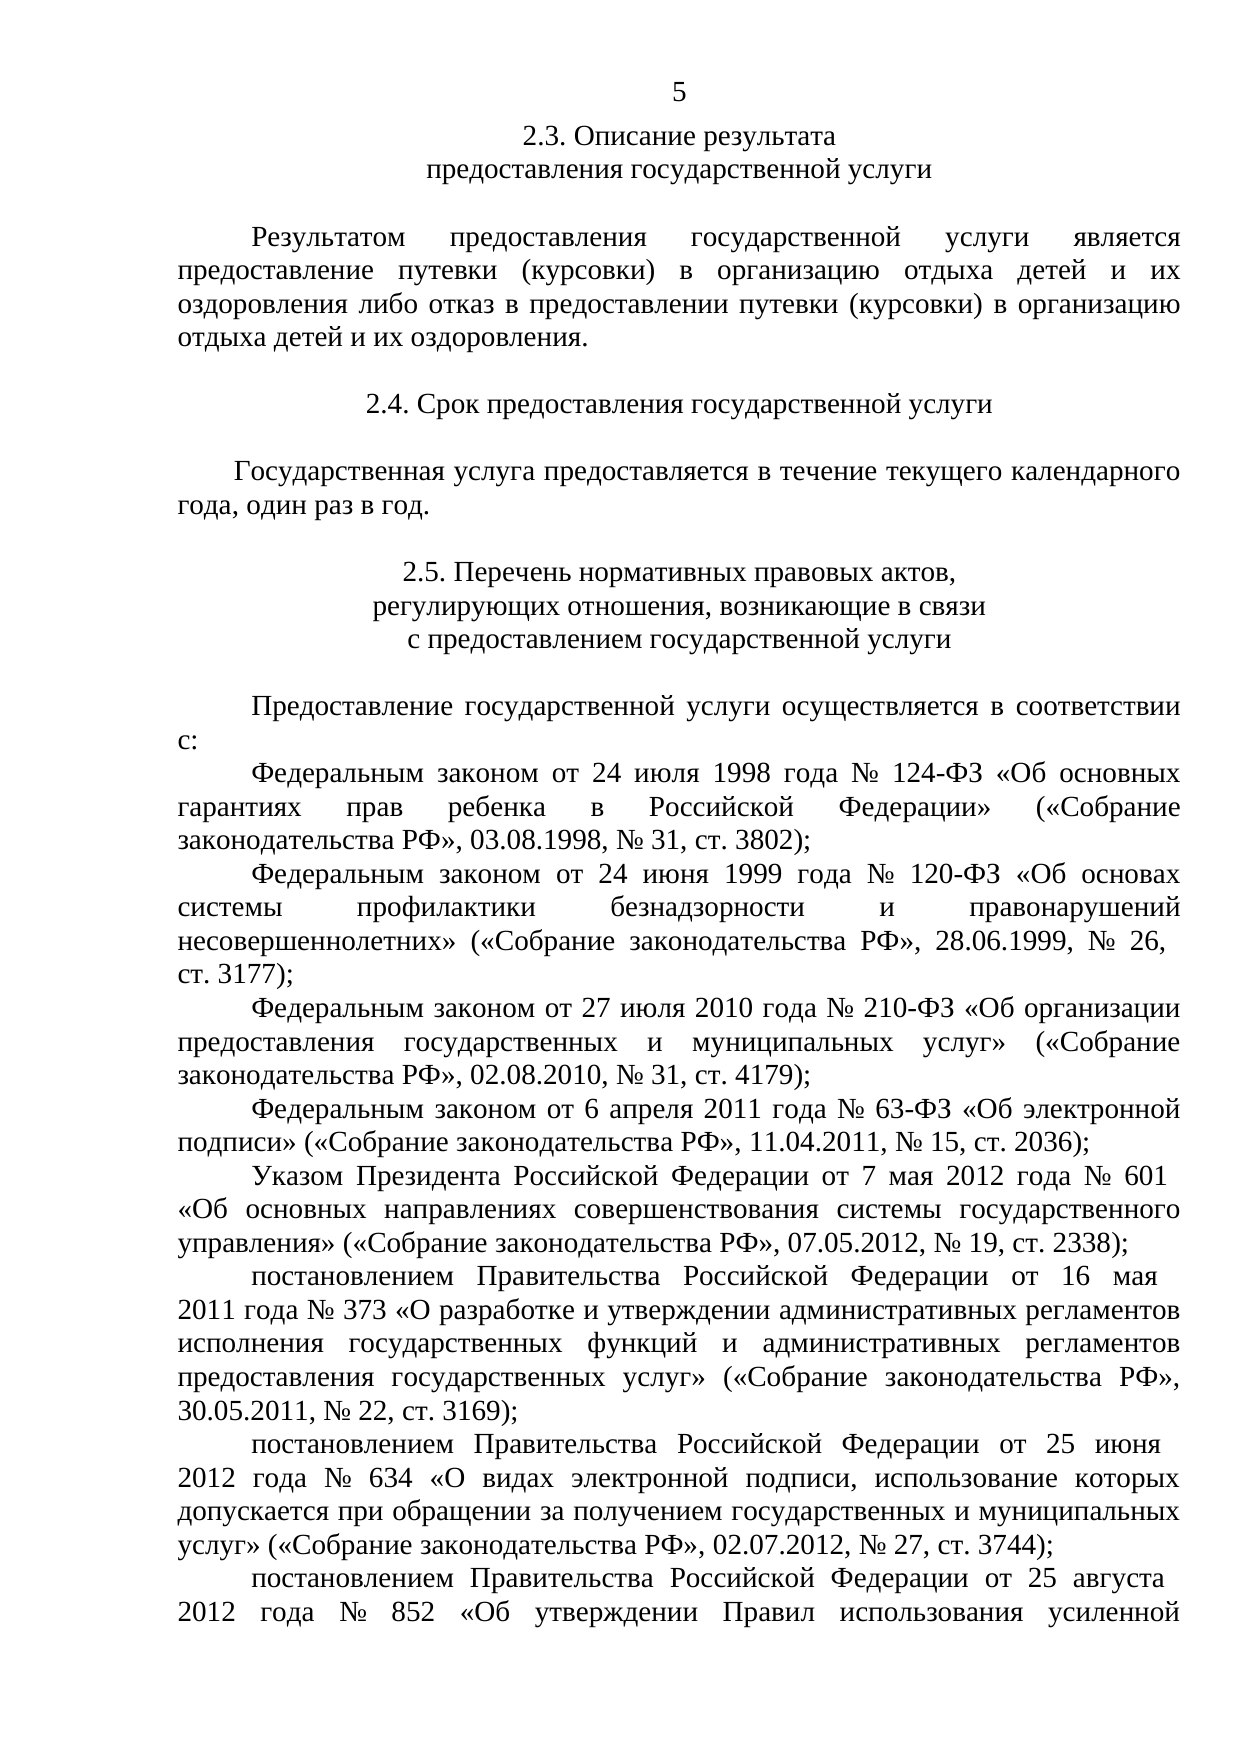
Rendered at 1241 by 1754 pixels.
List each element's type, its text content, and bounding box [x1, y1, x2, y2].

text Государственная услуга предоставляется в течение текущего календарного года, один раз в год. [177, 453, 1181, 521]
text регулирующих отношения, возникающие в связи [177, 588, 1181, 621]
text 2.4. Срок предоставления государственной услуги [177, 386, 1181, 420]
text 2.5. Перечень нормативных правовых актов, [177, 554, 1181, 588]
text постановлением Правительства Российской Федерации от 25 июня 2012 года № 634 «О видах электронной подписи, использование которых допускается при обращении за получением государственных и муниципальных услуг» («Собрание законодательства РФ», 02.07.2012, № 27, ст. 3744); [177, 1426, 1181, 1560]
text Предоставление государственной услуги осуществляется в соответствии с: [177, 688, 1181, 755]
text постановлением Правительства Российской Федерации от 16 мая 2011 года № 373 «О разработке и утверждении административных регламентов исполнения государственных функций и административных регламентов предоставления государственных услуг» («Собрание законодательства РФ», 30.05.2011, № 22, ст. 3169); [177, 1258, 1181, 1426]
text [177, 1560, 1181, 1627]
text предоставления государственной услуги [177, 152, 1181, 185]
text Федеральным законом от 24 июня 1999 года № 120-ФЗ «Об основах системы профилактики безнадзорности и правонарушений несовершеннолетних» («Собрание законодательства РФ», 28.06.1999, № 26, ст. 3177); [177, 856, 1181, 990]
text с предоставлением государственной услуги [177, 621, 1181, 655]
text Результатом предоставления государственной услуги является предоставление путевки (курсовки) в организацию отдыха детей и их оздоровления либо отказ в предоставлении путевки (курсовки) в организацию отдыха детей и их оздоровления. [177, 219, 1181, 353]
text Федеральным законом от 24 июля 1998 года № 124-ФЗ «Об основных гарантиях прав ребенка в Российской Федерации» («Собрание законодательства РФ», 03.08.1998, № 31, ст. 3802); [177, 755, 1181, 856]
text Федеральным законом от 6 апреля 2011 года № 63-ФЗ «Об электронной подписи» («Собрание законодательства РФ», 11.04.2011, № 15, ст. 2036); [177, 1091, 1181, 1158]
text Указом Президента Российской Федерации от 7 мая 2012 года № 601 «Об основных направлениях совершенствования системы государственного управления» («Собрание законодательства РФ», 07.05.2012, № 19, ст. 2338); [177, 1158, 1181, 1258]
text Федеральным законом от 27 июля 2010 года № 210-ФЗ «Об организации предоставления государственных и муниципальных услуг» («Собрание законодательства РФ», 02.08.2010, № 31, ст. 4179); [177, 990, 1181, 1091]
text 2.3. Описание результата [177, 118, 1181, 152]
